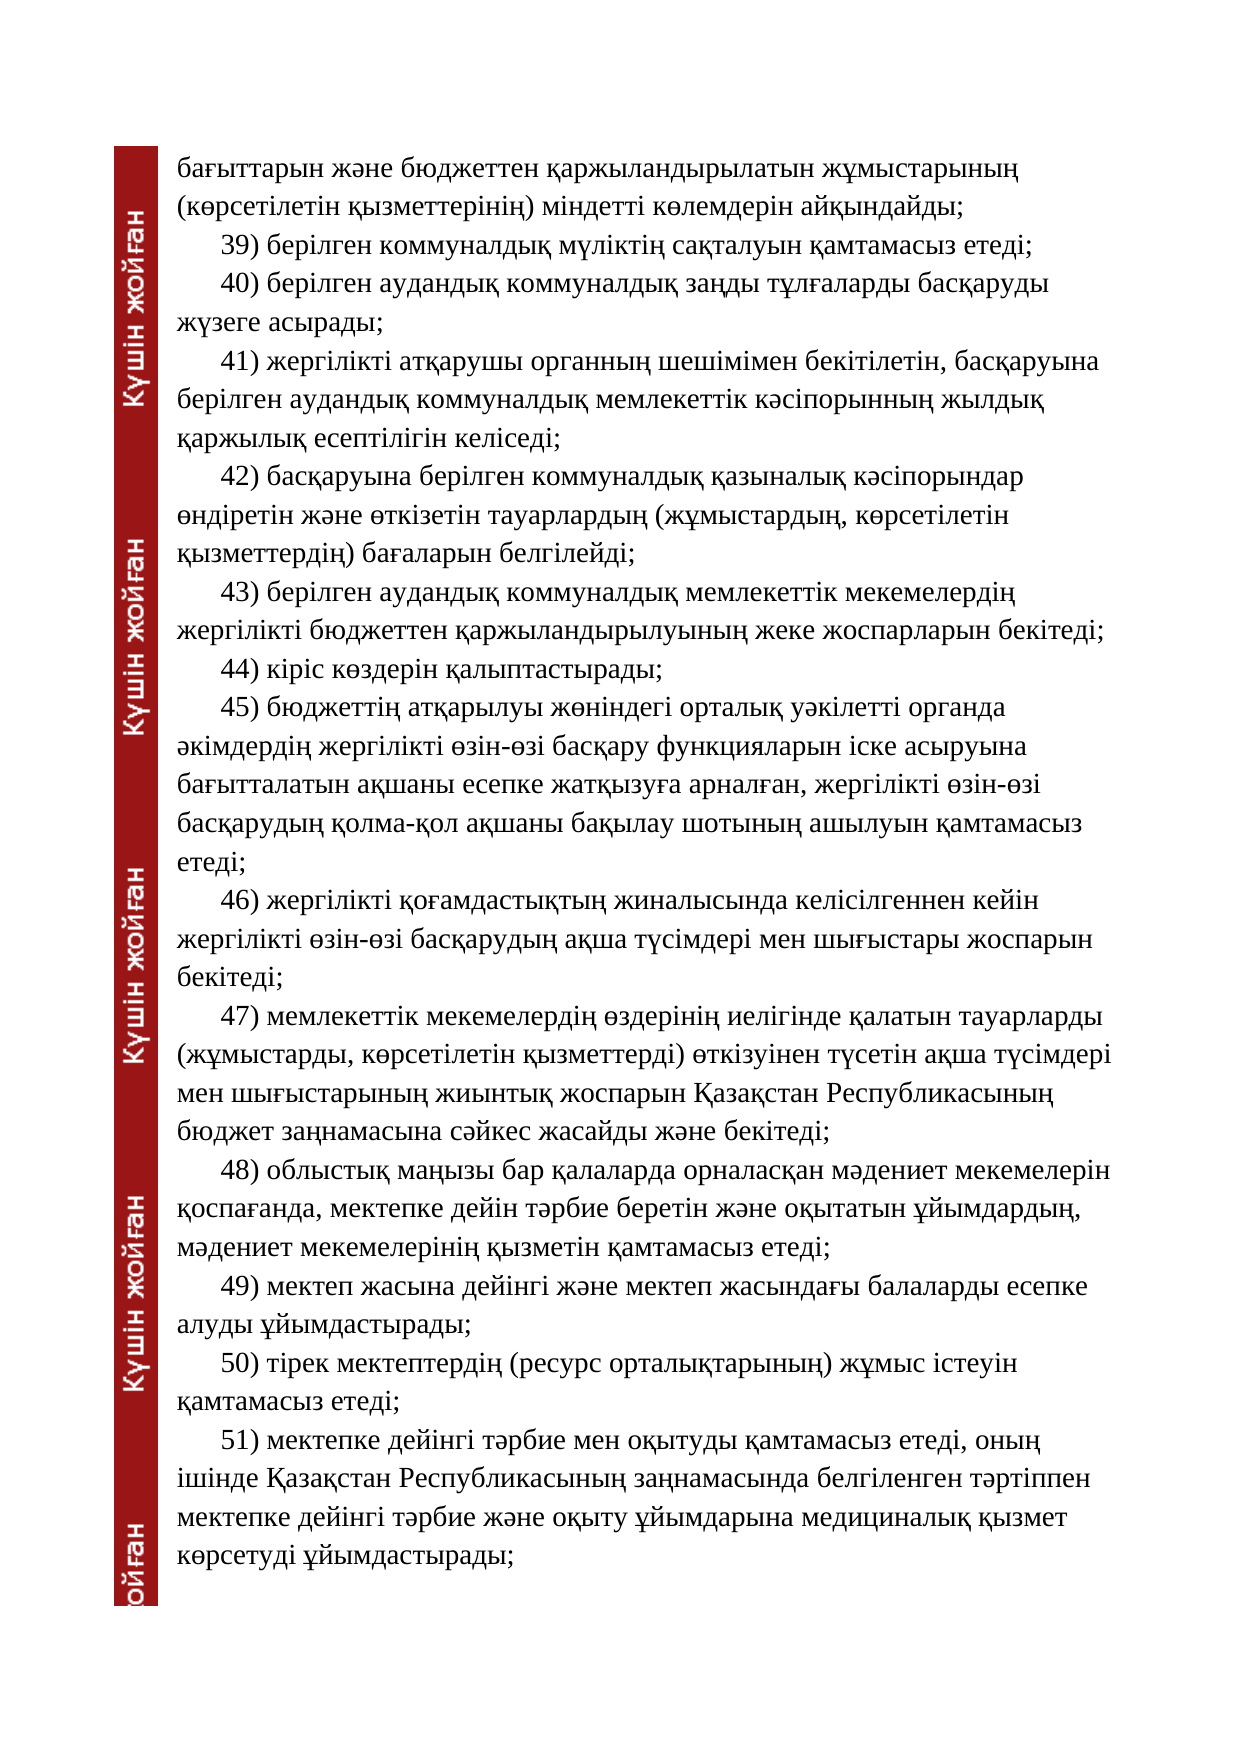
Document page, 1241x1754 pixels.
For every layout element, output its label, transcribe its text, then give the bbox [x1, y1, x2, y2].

picture [114, 1571, 158, 1606]
picture [114, 146, 158, 150]
